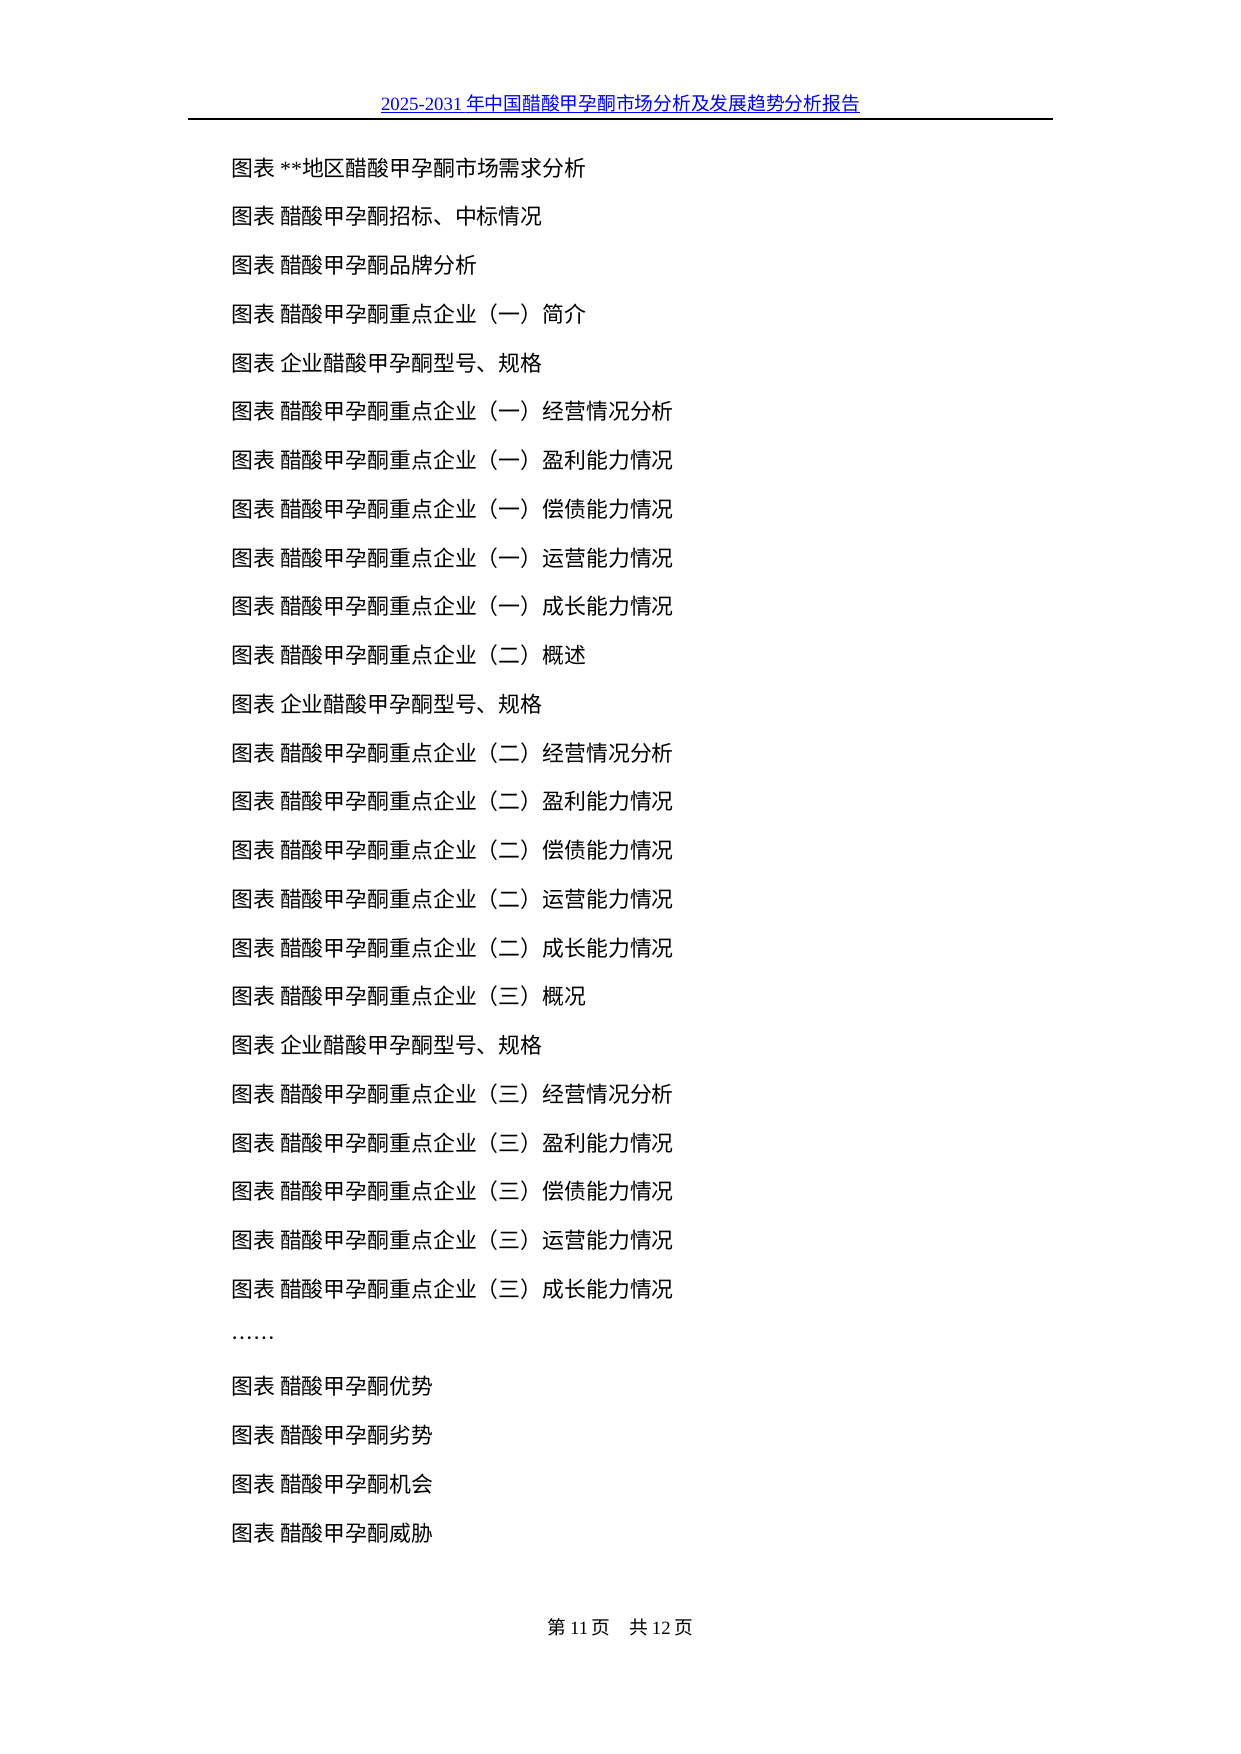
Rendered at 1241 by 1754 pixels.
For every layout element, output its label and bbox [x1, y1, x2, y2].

text [187, 150, 1053, 1548]
